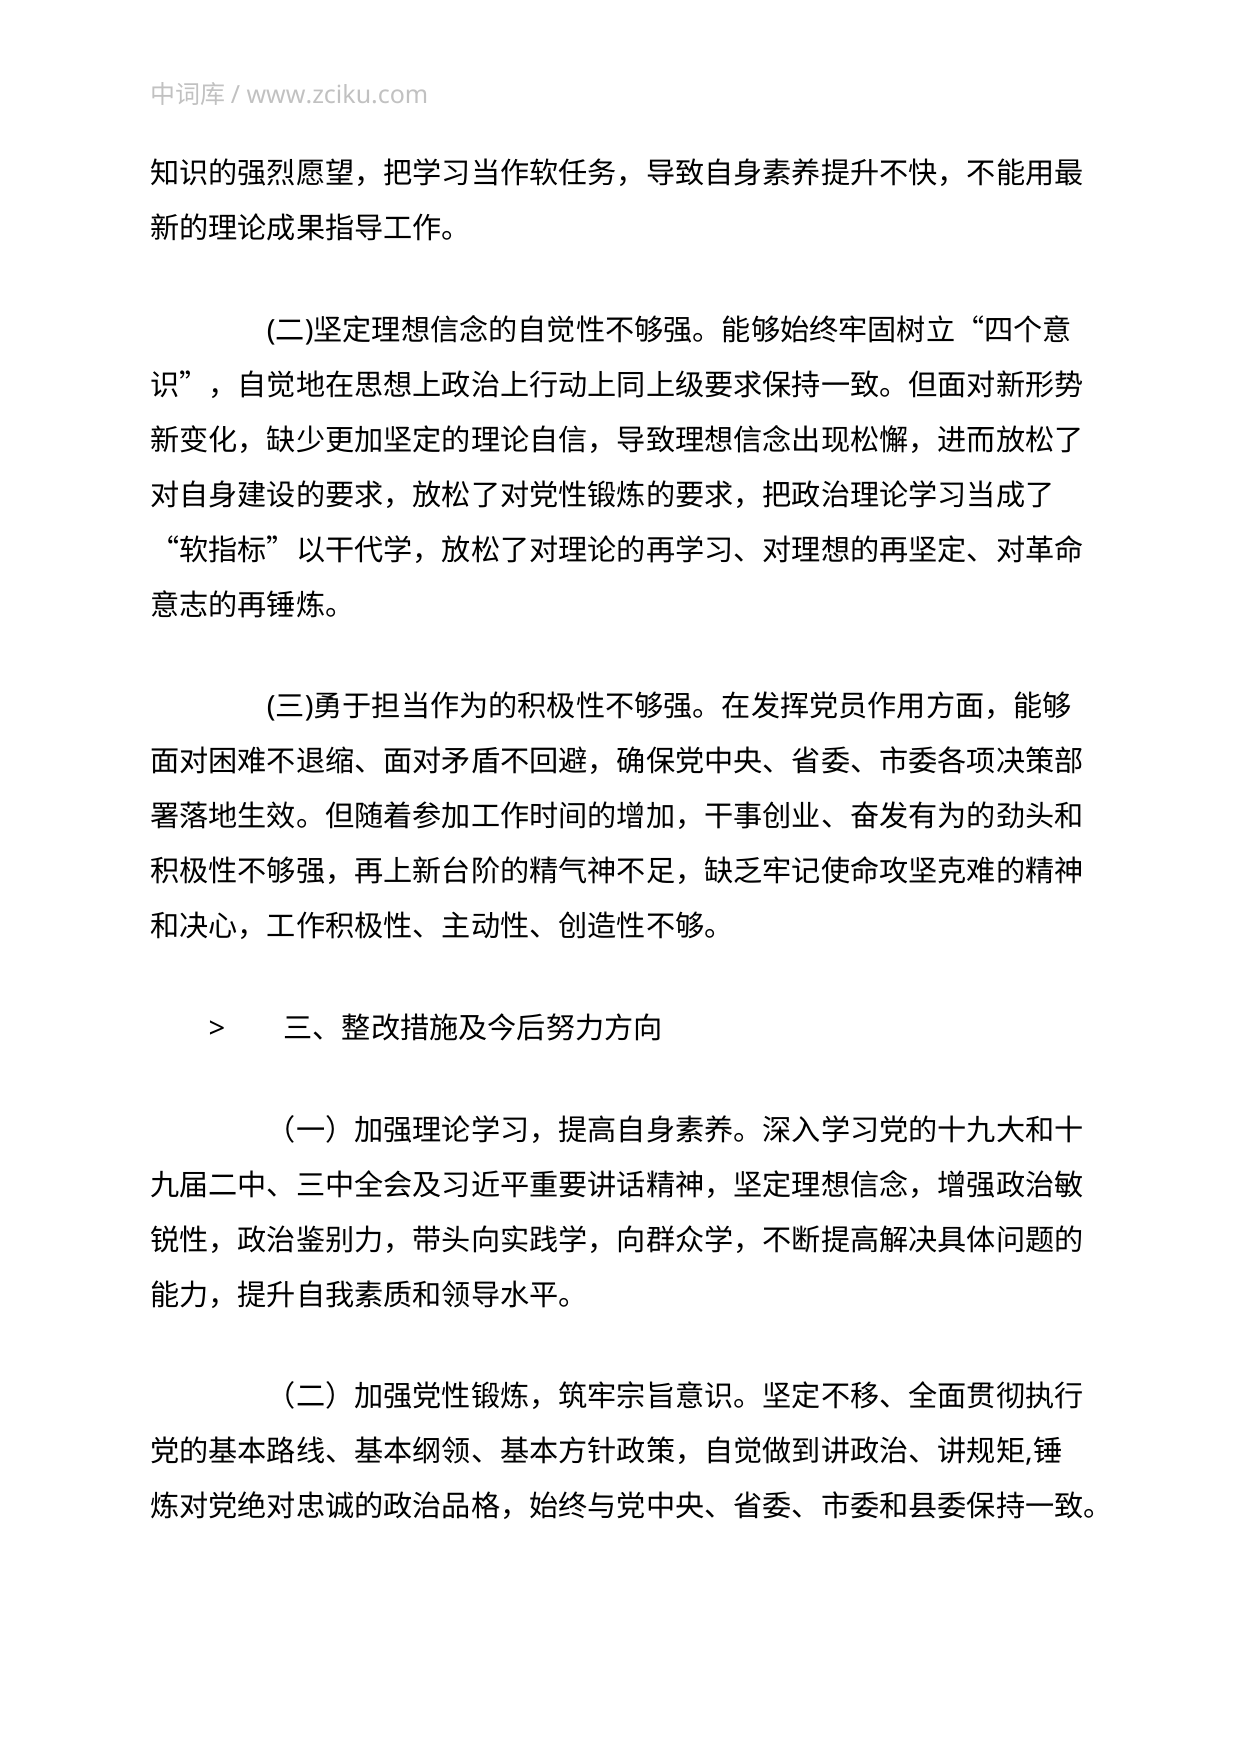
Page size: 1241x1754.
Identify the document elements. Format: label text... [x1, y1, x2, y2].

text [150, 150, 1090, 247]
text （二）加强党性锻炼，筑牢宗旨意识。坚定不移、全面贯彻执行党的基本路线、基本纲领、基本方针政策，自觉做到讲政治、讲规矩,锤炼对党绝对忠诚的政治品格，始终与党中央、省委、市委和县委保持一致。 [150, 1373, 1090, 1525]
text (三)勇于担当作为的积极性不够强。在发挥党员作用方面，能够面对困难不退缩、面对矛盾不回避，确保党中央、省委、市委各项决策部署落地生效。但随着参加工作时间的增加，干事创业、奋发有为的劲头和积极性不够强，再上新台阶的精气神不足，缺乏牢记使命攻坚克难的精神和决心，工作积极性、主动性、创造性不够。 [150, 683, 1090, 945]
text > 三、整改措施及今后努力方向 [150, 1004, 1090, 1047]
text (二)坚定理想信念的自觉性不够强。能够始终牢固树立“四个意识”，自觉地在思想上政治上行动上同上级要求保持一致。但面对新形势新变化，缺少更加坚定的理论自信，导致理想信念出现松懈，进而放松了对自身建设的要求，放松了对党性锻炼的要求，把政治理论学习当成了“软指标”以干代学，放松了对理论的再学习、对理想的再坚定、对革命意志的再锤炼。 [150, 307, 1090, 623]
text （一）加强理论学习，提高自身素养。深入学习党的十九大和十九届二中、三中全会及习近平重要讲话精神，坚定理想信念，增强政治敏锐性，政治鉴别力，带头向实践学，向群众学，不断提高解决具体问题的能力，提升自我素质和领导水平。 [150, 1106, 1090, 1313]
